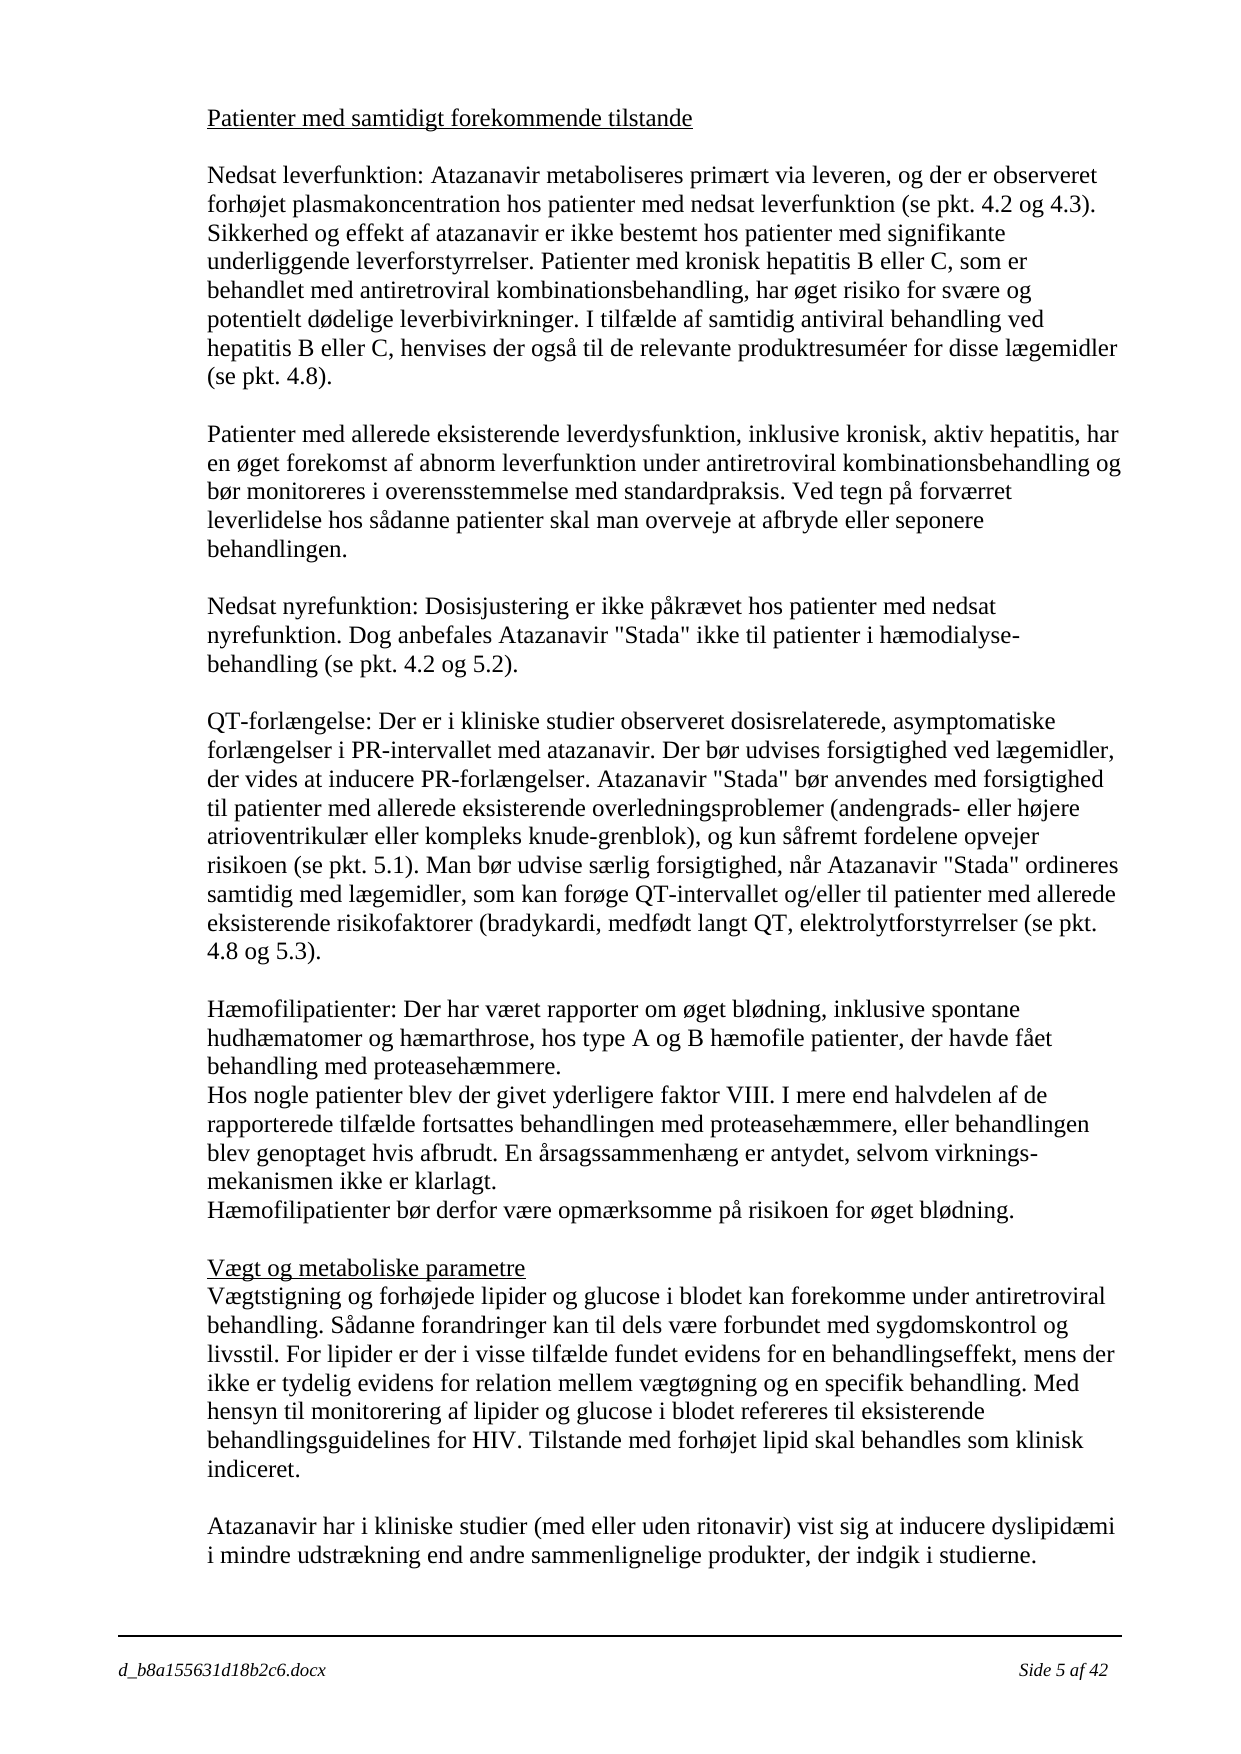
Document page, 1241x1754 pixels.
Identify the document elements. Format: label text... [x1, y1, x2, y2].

text QT-forlængelse: Der er i kliniske studier observeret dosisrelaterede, asymptomatiske forlængelser i PR-intervallet med atazanavir. Der bør udvises forsigtighed ved lægemidler, der vides at inducere PR-forlængelser. Atazanavir "Stada" bør anvendes med forsigtighed til patienter med allerede eksisterende overledningsproblemer (andengrads- eller højere atrioventrikulær eller kompleks knude-grenblok), og kun såfremt fordelene opvejer risikoen (se pkt. 5.1). Man bør udvise særlig forsigtighed, når Atazanavir "Stada" ordineres samtidig med lægemidler, som kan forøge QT-intervallet og/eller til patienter med allerede eksisterende risikofaktorer (bradykardi, medfødt langt QT, elektrolytforstyrrelser (se pkt. 4.8 og 5.3). [207, 706, 1122, 965]
text Hæmofilipatienter bør derfor være opmærksomme på risikoen for øget blødning. [207, 1195, 1122, 1224]
text Vægtstigning og forhøjede lipider og glucose i blodet kan forekomme under antiretroviral behandling. Sådanne forandringer kan til dels være forbundet med sygdomskontrol og livsstil. For lipider er der i visse tilfælde fundet evidens for en behandlingseffekt, mens der ikke er tydelig evidens for relation mellem vægtøgning og en specifik behandling. Med hensyn til monitorering af lipider og glucose i blodet refereres til eksisterende behandlingsguidelines for HIV. Tilstande med forhøjet lipid skal behandles som klinisk indiceret. [207, 1281, 1122, 1483]
text Patienter med allerede eksisterende leverdysfunktion, inklusive kronisk, aktiv hepatitis, har en øget forekomst af abnorm leverfunktion under antiretroviral kombinationsbehandling og bør monitoreres i overensstemmelse med standardpraksis. Ved tegn på forværret leverlidelse hos sådanne patienter skal man overveje at afbryde eller seponere behandlingen. [207, 419, 1122, 563]
text Hos nogle patienter blev der givet yderligere faktor VIII. I mere end halvdelen af de rapporterede tilfælde fortsattes behandlingen med proteasehæmmere, eller behandlingen blev genoptaget hvis afbrudt. En årsagssammenhæng er antydet, selvom virkningsmekanismen ikke er klarlagt. [207, 1080, 1122, 1195]
text Vægt og metaboliske parametre [207, 1253, 1122, 1281]
text Nedsat leverfunktion: Atazanavir metaboliseres primært via leveren, og der er observeret forhøjet plasmakoncentration hos patienter med nedsat leverfunktion (se pkt. 4.2 og 4.3). Sikkerhed og effekt af atazanavir er ikke bestemt hos patienter med signifikante underliggende leverforstyrrelser. Patienter med kronisk hepatitis B eller C, som er behandlet med antiretroviral kombinationsbehandling, har øget risiko for svære og potentielt dødelige leverbivirkninger. I tilfælde af samtidig antiviral behandling ved hepatitis B eller C, henvises der også til de relevante produktresuméer for disse lægemidler (se pkt. 4.8). [207, 160, 1122, 390]
text Patienter med samtidigt forekommende tilstande [207, 103, 1122, 131]
text Nedsat nyrefunktion: Dosisjustering er ikke påkrævet hos patienter med nedsat nyrefunktion. Dog anbefales Atazanavir "Stada" ikke til patienter i hæmodialysebehandling (se pkt. 4.2 og 5.2). [207, 591, 1122, 678]
text Hæmofilipatienter: Der har været rapporter om øget blødning, inklusive spontane hudhæmatomer og hæmarthrose, hos type A og B hæmofile patienter, der havde fået behandling med proteasehæmmere. [207, 994, 1122, 1080]
text Atazanavir har i kliniske studier (med eller uden ritonavir) vist sig at inducere dyslipidæmi i mindre udstrækning end andre sammenlignelige produkter, der indgik i studierne. [207, 1511, 1122, 1569]
